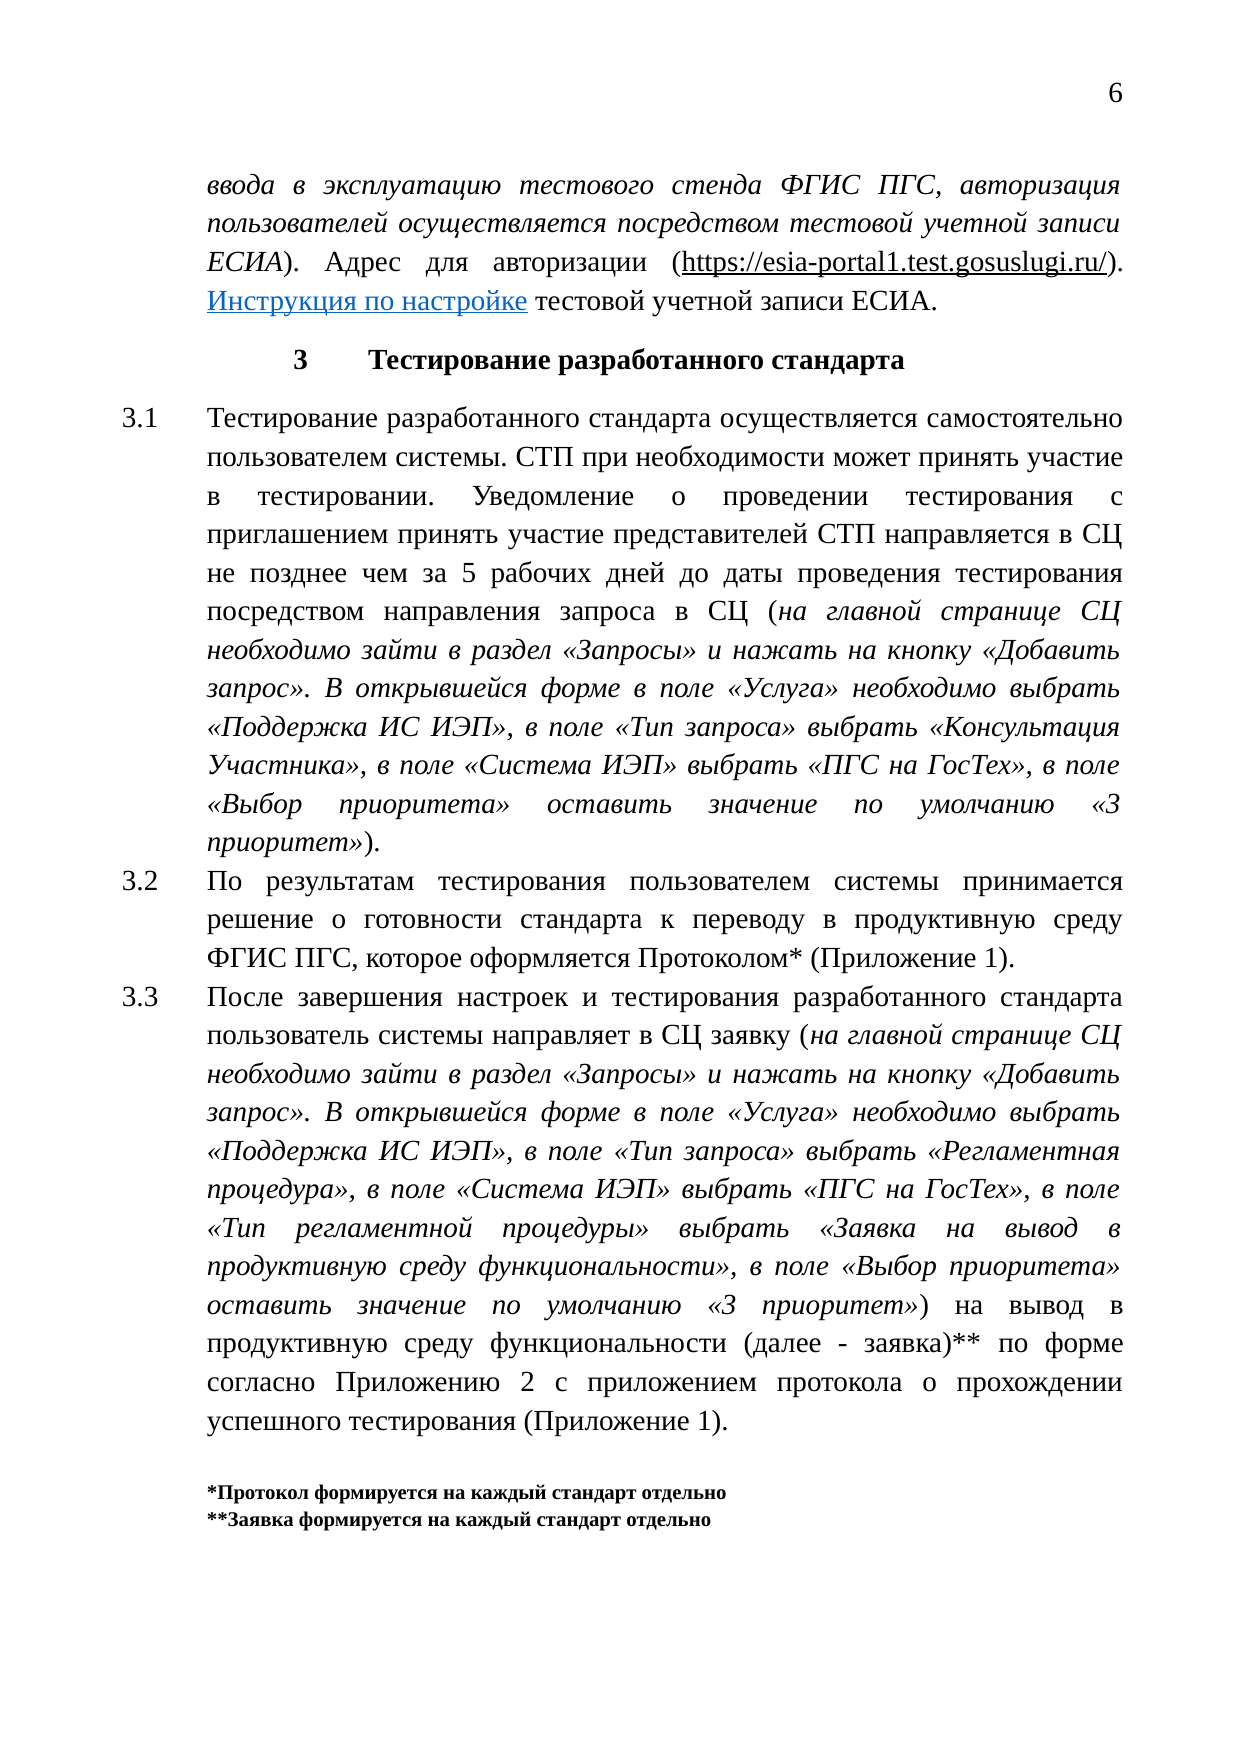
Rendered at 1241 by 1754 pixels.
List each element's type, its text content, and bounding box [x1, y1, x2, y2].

list **Заявка формируется на каждый стандарт отдельно [207, 1507, 1124, 1531]
list *Протокол формируется на каждый стандарт отдельно [207, 1480, 1124, 1504]
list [122, 167, 1124, 316]
list По результатам тестирования пользователем системы принимается решение о готовности стандарта к переводу в продуктивную среду ФГИС ПГС, которое оформляется Протоколом* (Приложение 1). [122, 863, 1124, 974]
list Тестирование разработанного стандарта осуществляется самостоятельно пользователем системы. СТП при необходимости может принять участие в тестировании. Уведомление о проведении тестирования с приглашением принять участие представителей СТП направляется в СЦ не позднее чем за 5 рабочих дней до даты проведения тестирования посредством направления запроса в СЦ (на главной странице СЦ необходимо зайти в раздел «Запросы» и нажать на кнопку «Добавить запрос». В открывшейся форме в поле «Услуга» необходимо выбрать «Поддержка ИС ИЭП», в поле «Тип запроса» выбрать «Консультация Участника», в поле «Система ИЭП» выбрать «ПГС на ГосТех», в поле «Выбор приоритета» оставить значение по умолчанию «3 приоритет»). [122, 401, 1124, 858]
list После завершения настроек и тестирования разработанного стандарта пользователь системы направляет в СЦ заявку (на главной странице СЦ необходимо зайти в раздел «Запросы» и нажать на кнопку «Добавить запрос». В открывшейся форме в поле «Услуга» необходимо выбрать «Поддержка ИС ИЭП», в поле «Тип запроса» выбрать «Регламентная процедура», в поле «Система ИЭП» выбрать «ПГС на ГосТех», в поле «Тип регламентной процедуры» выбрать «Заявка на вывод в продуктивную среду функциональности», в поле «Выбор приоритета» оставить значение по умолчанию «3 приоритет») на вывод в продуктивную среду функциональности (далее - заявка)** по форме согласно Приложению 2 с приложением протокола о прохождении успешного тестирования (Приложение 1). [122, 979, 1124, 1436]
subtitle Тестирование разработанного стандарта [117, 342, 1081, 375]
